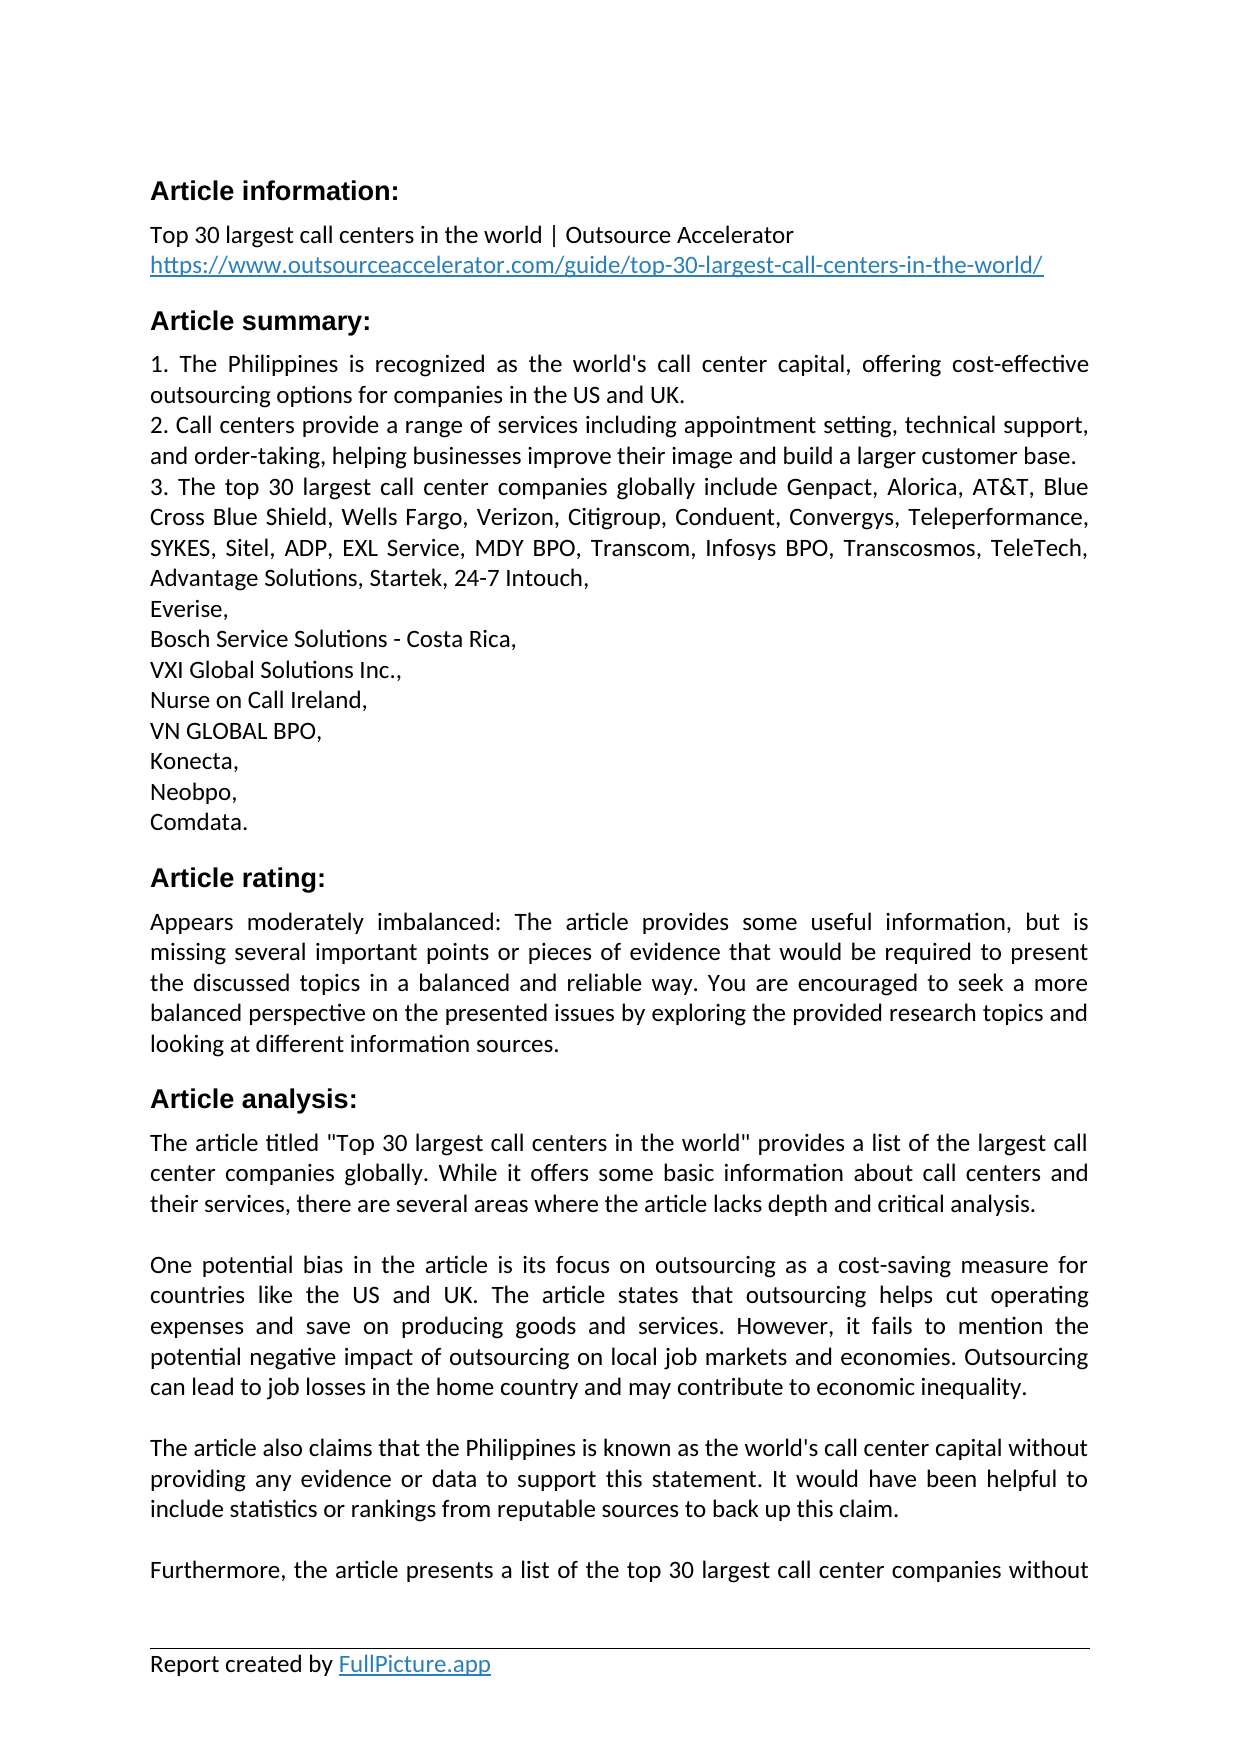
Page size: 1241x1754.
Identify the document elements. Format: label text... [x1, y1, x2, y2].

text Top 30 largest call centers in the world | Outsource Acceleratorhttps://www.outsourceaccelerator.com/guide/top-30-largest-call-centers-in-the-world/ [150, 219, 1090, 280]
text Bosch Service Solutions - Costa Rica, [150, 623, 1090, 654]
text VN GLOBAL BPO, [150, 715, 1090, 745]
text Konecta, [150, 745, 1090, 776]
text Appears moderately imbalanced: The article provides some useful information, but is missing several important points or pieces of evidence that would be required to present the discussed topics in a balanced and reliable way. You are encouraged to seek a more balanced perspective on the presented issues by exploring the provided research topics and looking at different information sources. [150, 906, 1090, 1058]
text 1. The Philippines is recognized as the world's call center capital, offering cost-effective outsourcing options for companies in the US and UK. [150, 348, 1090, 409]
text One potential bias in the article is its focus on outsourcing as a cost-saving measure for countries like the US and UK. The article states that outsourcing helps cut operating expenses and save on producing goods and services. However, it fails to mention the potential negative impact of outsourcing on local job markets and economies. Outsourcing can lead to job losses in the home country and may contribute to economic inequality. [150, 1249, 1090, 1402]
text The article titled "Top 30 largest call centers in the world" provides a list of the largest call center companies globally. While it offers some basic information about call centers and their services, there are several areas where the article lacks depth and critical analysis. [150, 1127, 1090, 1218]
text Everise, [150, 593, 1090, 623]
subtitle Article rating: [150, 862, 1090, 893]
text 3. The top 30 largest call center companies globally include Genpact, Alorica, AT&T, Blue Cross Blue Shield, Wells Fargo, Verizon, Citigroup, Conduent, Convergys, Teleperformance, SYKES, Sitel, ADP, EXL Service, MDY BPO, Transcom, Infosys BPO, Transcosmos, TeleTech, Advantage Solutions, Startek, 24-7 Intouch, [150, 471, 1090, 593]
text VXI Global Solutions Inc., [150, 654, 1090, 684]
subtitle Article analysis: [150, 1083, 1090, 1114]
text The article also claims that the Philippines is known as the world's call center capital without providing any evidence or data to support this statement. It would have been helpful to include statistics or rankings from reputable sources to back up this claim. [150, 1432, 1090, 1524]
text Neobpo, [150, 776, 1090, 806]
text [150, 1554, 1090, 1585]
text Comdata. [150, 806, 1090, 837]
text Nurse on Call Ireland, [150, 684, 1090, 715]
subtitle Article information: [150, 175, 1090, 206]
text 2. Call centers provide a range of services including appointment setting, technical support, and order-taking, helping businesses improve their image and build a larger customer base. [150, 409, 1090, 471]
subtitle Article summary: [150, 305, 1090, 336]
